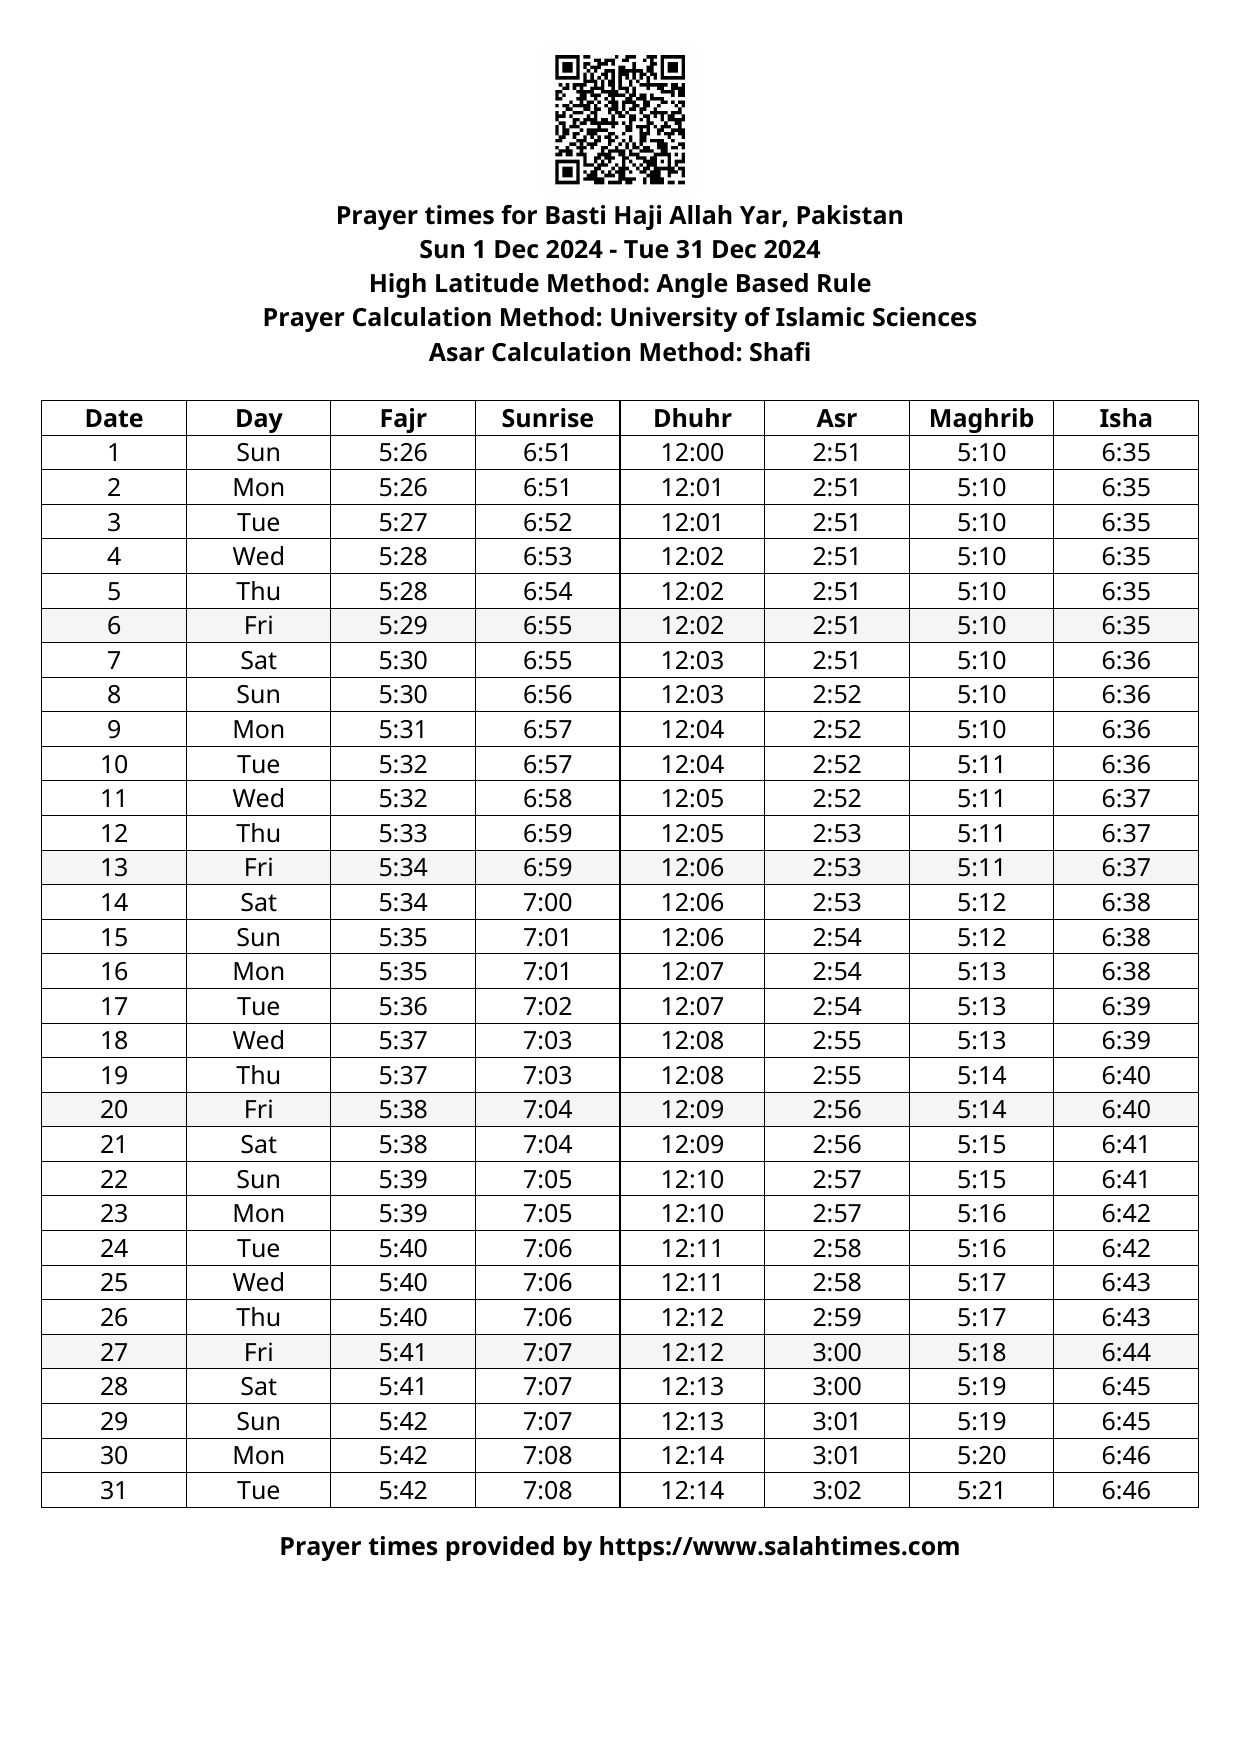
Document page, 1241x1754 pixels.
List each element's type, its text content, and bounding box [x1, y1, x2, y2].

table_cell 6:43 [1054, 1300, 1198, 1334]
table_cell 12:12 [621, 1335, 764, 1368]
table_cell 5:10 [910, 539, 1053, 573]
table_cell 7:02 [476, 989, 619, 1022]
table_cell 25 [42, 1266, 186, 1299]
table_cell 6:36 [1054, 747, 1198, 780]
table_cell Tue [187, 1231, 330, 1264]
table_cell 5:41 [331, 1369, 475, 1403]
table_cell 5:35 [331, 954, 475, 988]
table_cell 5:16 [910, 1231, 1053, 1264]
table_cell 5:14 [910, 1093, 1053, 1126]
table_cell Sat [187, 885, 330, 919]
table_cell 2:54 [765, 989, 909, 1022]
table_cell Fri [187, 609, 330, 642]
table_cell Sun [187, 920, 330, 953]
table_cell 5:13 [910, 989, 1053, 1022]
table_cell 6:58 [476, 781, 619, 815]
table_cell 3:00 [765, 1335, 909, 1368]
table_cell 6:42 [1054, 1231, 1198, 1264]
table_cell 6:45 [1054, 1404, 1198, 1437]
table_cell 2:51 [765, 505, 909, 538]
table_cell 2:51 [765, 470, 909, 504]
table_cell Wed [187, 781, 330, 815]
table_cell 12:07 [621, 954, 764, 988]
table_cell 6:45 [1054, 1369, 1198, 1403]
table_cell 15 [42, 920, 186, 953]
table_cell 5:35 [331, 920, 475, 953]
table_cell 12:01 [621, 470, 764, 504]
table_cell 6:59 [476, 851, 619, 884]
table_cell Tue [187, 505, 330, 538]
table_cell 6:36 [1054, 643, 1198, 677]
table_cell 6:57 [476, 712, 619, 746]
table_cell 12:02 [621, 609, 764, 642]
table_cell 5:12 [910, 920, 1053, 953]
table_cell 2:55 [765, 1058, 909, 1092]
table_cell 5:27 [331, 505, 475, 538]
table_header Isha [1054, 401, 1198, 434]
table_cell 5:34 [331, 885, 475, 919]
table_cell 12:08 [621, 1058, 764, 1092]
table_cell Thu [187, 574, 330, 607]
table_cell 3:00 [765, 1369, 909, 1403]
table_cell 2:58 [765, 1266, 909, 1299]
table_cell 5:10 [910, 678, 1053, 711]
table_cell 5:18 [910, 1335, 1053, 1368]
table_header Dhuhr [621, 401, 764, 434]
table_cell 12:07 [621, 989, 764, 1022]
table_cell 23 [42, 1196, 186, 1230]
table_cell 5:29 [331, 609, 475, 642]
table_cell 6:40 [1054, 1093, 1198, 1126]
table_cell 12:04 [621, 747, 764, 780]
table_cell 2:54 [765, 920, 909, 953]
table_cell 5:26 [331, 470, 475, 504]
table_cell 2:53 [765, 851, 909, 884]
table_cell 6:54 [476, 574, 619, 607]
table_cell 5:16 [910, 1196, 1053, 1230]
table_cell 3:01 [765, 1404, 909, 1437]
table_cell 6:35 [1054, 470, 1198, 504]
table_cell 12:09 [621, 1127, 764, 1161]
table_cell 8 [42, 678, 186, 711]
table_cell 2:51 [765, 609, 909, 642]
table_cell 12:05 [621, 816, 764, 849]
table_cell 12:03 [621, 643, 764, 677]
table_cell 2:52 [765, 712, 909, 746]
table_cell 24 [42, 1231, 186, 1264]
table_cell 2:52 [765, 781, 909, 815]
table_cell 18 [42, 1024, 186, 1057]
table_cell 5:30 [331, 643, 475, 677]
table_cell 12:13 [621, 1404, 764, 1437]
table_cell 6:42 [1054, 1196, 1198, 1230]
table_cell 5:28 [331, 574, 475, 607]
table_cell 5:10 [910, 436, 1053, 469]
table_header Fajr [331, 401, 475, 434]
table_cell 2:53 [765, 885, 909, 919]
table_cell 21 [42, 1127, 186, 1161]
table_cell 6:52 [476, 505, 619, 538]
table_cell 12:01 [621, 505, 764, 538]
table_cell Sun [187, 1162, 330, 1195]
table_cell 6:40 [1054, 1058, 1198, 1092]
table_header Maghrib [910, 401, 1053, 434]
table_cell 5:42 [331, 1473, 475, 1507]
table_cell 6:35 [1054, 505, 1198, 538]
table_cell 5:38 [331, 1127, 475, 1161]
table_cell 6:44 [1054, 1335, 1198, 1368]
table_header Sunrise [476, 401, 619, 434]
table_cell 7:01 [476, 920, 619, 953]
table_cell 26 [42, 1300, 186, 1334]
table_cell 2:59 [765, 1300, 909, 1334]
table_cell 6:35 [1054, 574, 1198, 607]
table_header Date [42, 401, 186, 434]
table_cell 12:02 [621, 539, 764, 573]
table_cell 6:41 [1054, 1162, 1198, 1195]
table_cell 12:02 [621, 574, 764, 607]
table_cell Fri [187, 851, 330, 884]
picture [542, 41, 699, 198]
table_cell 7:06 [476, 1231, 619, 1264]
text Prayer times for Basti Haji Allah Yar, Pakistan [42, 198, 1198, 232]
table_cell 2:52 [765, 747, 909, 780]
table_cell 5:36 [331, 989, 475, 1022]
text High Latitude Method: Angle Based Rule [42, 266, 1198, 300]
table_cell 5:42 [331, 1439, 475, 1472]
table_cell Sun [187, 1404, 330, 1437]
table_cell Mon [187, 1439, 330, 1472]
table_cell 31 [42, 1473, 186, 1507]
table_cell 5:14 [910, 1058, 1053, 1092]
table_cell 5:40 [331, 1300, 475, 1334]
table_cell 5:17 [910, 1266, 1053, 1299]
table_cell 5:13 [910, 954, 1053, 988]
table_cell 12:08 [621, 1024, 764, 1057]
table_cell 7:03 [476, 1024, 619, 1057]
table_cell Mon [187, 712, 330, 746]
table_cell 10 [42, 747, 186, 780]
table_cell 7:00 [476, 885, 619, 919]
table_cell 6:46 [1054, 1439, 1198, 1472]
table_cell 27 [42, 1335, 186, 1368]
table_cell Mon [187, 470, 330, 504]
table_cell 5:17 [910, 1300, 1053, 1334]
table_cell Sun [187, 678, 330, 711]
table_cell 7:07 [476, 1335, 619, 1368]
table_cell 2:55 [765, 1024, 909, 1057]
table_cell 7:03 [476, 1058, 619, 1092]
table_cell 2:53 [765, 816, 909, 849]
table_cell Thu [187, 1300, 330, 1334]
table_cell 6 [42, 609, 186, 642]
table_cell 2:52 [765, 678, 909, 711]
table_cell 13 [42, 851, 186, 884]
table_cell 5:21 [910, 1473, 1053, 1507]
table_cell 29 [42, 1404, 186, 1437]
table_cell 5:20 [910, 1439, 1053, 1472]
table_cell 5:19 [910, 1369, 1053, 1403]
table_cell 5:12 [910, 885, 1053, 919]
table_cell 22 [42, 1162, 186, 1195]
table_cell 12:03 [621, 678, 764, 711]
table_cell 3:01 [765, 1439, 909, 1472]
table_cell 6:56 [476, 678, 619, 711]
table_cell 4 [42, 539, 186, 573]
table_cell 2 [42, 470, 186, 504]
table_cell 2:56 [765, 1127, 909, 1161]
table_cell 5:42 [331, 1404, 475, 1437]
table_header Asr [765, 401, 909, 434]
table_cell Wed [187, 1024, 330, 1057]
table_cell 5:10 [910, 712, 1053, 746]
table_cell 19 [42, 1058, 186, 1092]
table_cell 5:11 [910, 781, 1053, 815]
table_cell 12:13 [621, 1369, 764, 1403]
table_cell Mon [187, 1196, 330, 1230]
table_cell 6:39 [1054, 989, 1198, 1022]
table_cell 5:32 [331, 747, 475, 780]
table_cell 5:15 [910, 1127, 1053, 1161]
table_cell 5:39 [331, 1196, 475, 1230]
table_cell 12:11 [621, 1266, 764, 1299]
table_cell 5:37 [331, 1024, 475, 1057]
table_cell 7:04 [476, 1127, 619, 1161]
table_cell 5:33 [331, 816, 475, 849]
table_cell Thu [187, 816, 330, 849]
table_cell 7:01 [476, 954, 619, 988]
text Prayer Calculation Method: University of Islamic Sciences [42, 300, 1198, 334]
table_cell 5:10 [910, 643, 1053, 677]
table_cell 5:26 [331, 436, 475, 469]
table_cell 6:38 [1054, 954, 1198, 988]
table_cell 2:54 [765, 954, 909, 988]
table_cell Wed [187, 539, 330, 573]
table_cell 6:51 [476, 436, 619, 469]
table_cell 12:06 [621, 920, 764, 953]
table_cell 2:56 [765, 1093, 909, 1126]
table_cell 7:05 [476, 1162, 619, 1195]
text Sun 1 Dec 2024 - Tue 31 Dec 2024 [42, 232, 1198, 266]
table_cell 5:41 [331, 1335, 475, 1368]
table_cell 14 [42, 885, 186, 919]
table_cell 5:11 [910, 816, 1053, 849]
table_cell 7:08 [476, 1439, 619, 1472]
table_cell 30 [42, 1439, 186, 1472]
table_cell 7:04 [476, 1093, 619, 1126]
table_cell 12 [42, 816, 186, 849]
table_cell Wed [187, 1266, 330, 1299]
table_cell 2:51 [765, 539, 909, 573]
table_cell 3 [42, 505, 186, 538]
table_cell 5:10 [910, 609, 1053, 642]
table_cell 5:13 [910, 1024, 1053, 1057]
table_cell 16 [42, 954, 186, 988]
table_cell 17 [42, 989, 186, 1022]
table_cell 6:37 [1054, 851, 1198, 884]
table_cell 6:55 [476, 609, 619, 642]
table_cell Fri [187, 1335, 330, 1368]
table_cell 9 [42, 712, 186, 746]
table_cell 5:40 [331, 1266, 475, 1299]
table_cell 5:32 [331, 781, 475, 815]
table_cell 12:04 [621, 712, 764, 746]
table_cell 5:11 [910, 851, 1053, 884]
table_cell Sat [187, 643, 330, 677]
table_cell 7:05 [476, 1196, 619, 1230]
table_cell 6:35 [1054, 436, 1198, 469]
table_cell 7:08 [476, 1473, 619, 1507]
table_cell 6:39 [1054, 1024, 1198, 1057]
table_cell 6:38 [1054, 920, 1198, 953]
table_cell 12:09 [621, 1093, 764, 1126]
table_cell 6:35 [1054, 609, 1198, 642]
table_cell 5:10 [910, 574, 1053, 607]
table_cell 5:10 [910, 470, 1053, 504]
table_cell Tue [187, 747, 330, 780]
table_cell 2:57 [765, 1162, 909, 1195]
table_cell Sun [187, 436, 330, 469]
table_cell 12:10 [621, 1196, 764, 1230]
table_cell 6:51 [476, 470, 619, 504]
table_cell 6:36 [1054, 712, 1198, 746]
table_cell 12:10 [621, 1162, 764, 1195]
table_cell 6:38 [1054, 885, 1198, 919]
table_cell 7:06 [476, 1266, 619, 1299]
table_cell 5:31 [331, 712, 475, 746]
table_cell 12:06 [621, 885, 764, 919]
table_cell 6:41 [1054, 1127, 1198, 1161]
table_cell 6:35 [1054, 539, 1198, 573]
table_cell 6:46 [1054, 1473, 1198, 1507]
table_cell 5:11 [910, 747, 1053, 780]
table_cell 5:38 [331, 1093, 475, 1126]
table_cell 20 [42, 1093, 186, 1126]
table_cell 12:14 [621, 1473, 764, 1507]
table_cell 6:53 [476, 539, 619, 573]
table_cell 28 [42, 1369, 186, 1403]
table_cell 7 [42, 643, 186, 677]
table_cell 6:36 [1054, 678, 1198, 711]
table_cell 6:59 [476, 816, 619, 849]
table_cell Mon [187, 954, 330, 988]
text Prayer times provided by https://www.salahtimes.com [42, 1528, 1198, 1563]
table_cell 5:40 [331, 1231, 475, 1264]
table_cell 12:00 [621, 436, 764, 469]
table_cell 5:15 [910, 1162, 1053, 1195]
table_cell 5:30 [331, 678, 475, 711]
table_cell 5:19 [910, 1404, 1053, 1437]
table_cell Tue [187, 1473, 330, 1507]
table_cell 12:06 [621, 851, 764, 884]
table_cell 5:34 [331, 851, 475, 884]
table_cell Sat [187, 1369, 330, 1403]
table_cell 6:43 [1054, 1266, 1198, 1299]
table_cell 6:37 [1054, 781, 1198, 815]
table_cell Thu [187, 1058, 330, 1092]
text Asar Calculation Method: Shafi [42, 334, 1198, 368]
table_cell 5:39 [331, 1162, 475, 1195]
table_cell 7:07 [476, 1404, 619, 1437]
table_cell 2:51 [765, 643, 909, 677]
table_cell Sat [187, 1127, 330, 1161]
table_cell 1 [42, 436, 186, 469]
table_cell 5:28 [331, 539, 475, 573]
table_cell 5:37 [331, 1058, 475, 1092]
table_cell 12:14 [621, 1439, 764, 1472]
table_cell 3:02 [765, 1473, 909, 1507]
table_cell 7:06 [476, 1300, 619, 1334]
table_cell Tue [187, 989, 330, 1022]
table_cell 2:51 [765, 574, 909, 607]
table_cell 2:58 [765, 1231, 909, 1264]
table_header Day [187, 401, 330, 434]
table_cell 12:11 [621, 1231, 764, 1264]
table_cell 11 [42, 781, 186, 815]
table_cell 6:37 [1054, 816, 1198, 849]
table_cell 6:57 [476, 747, 619, 780]
table_cell 7:07 [476, 1369, 619, 1403]
table_cell 6:55 [476, 643, 619, 677]
table_cell 5:10 [910, 505, 1053, 538]
table_cell 12:12 [621, 1300, 764, 1334]
table_cell 12:05 [621, 781, 764, 815]
table_cell 2:57 [765, 1196, 909, 1230]
table_cell 5 [42, 574, 186, 607]
table_cell 2:51 [765, 436, 909, 469]
table_cell Fri [187, 1093, 330, 1126]
